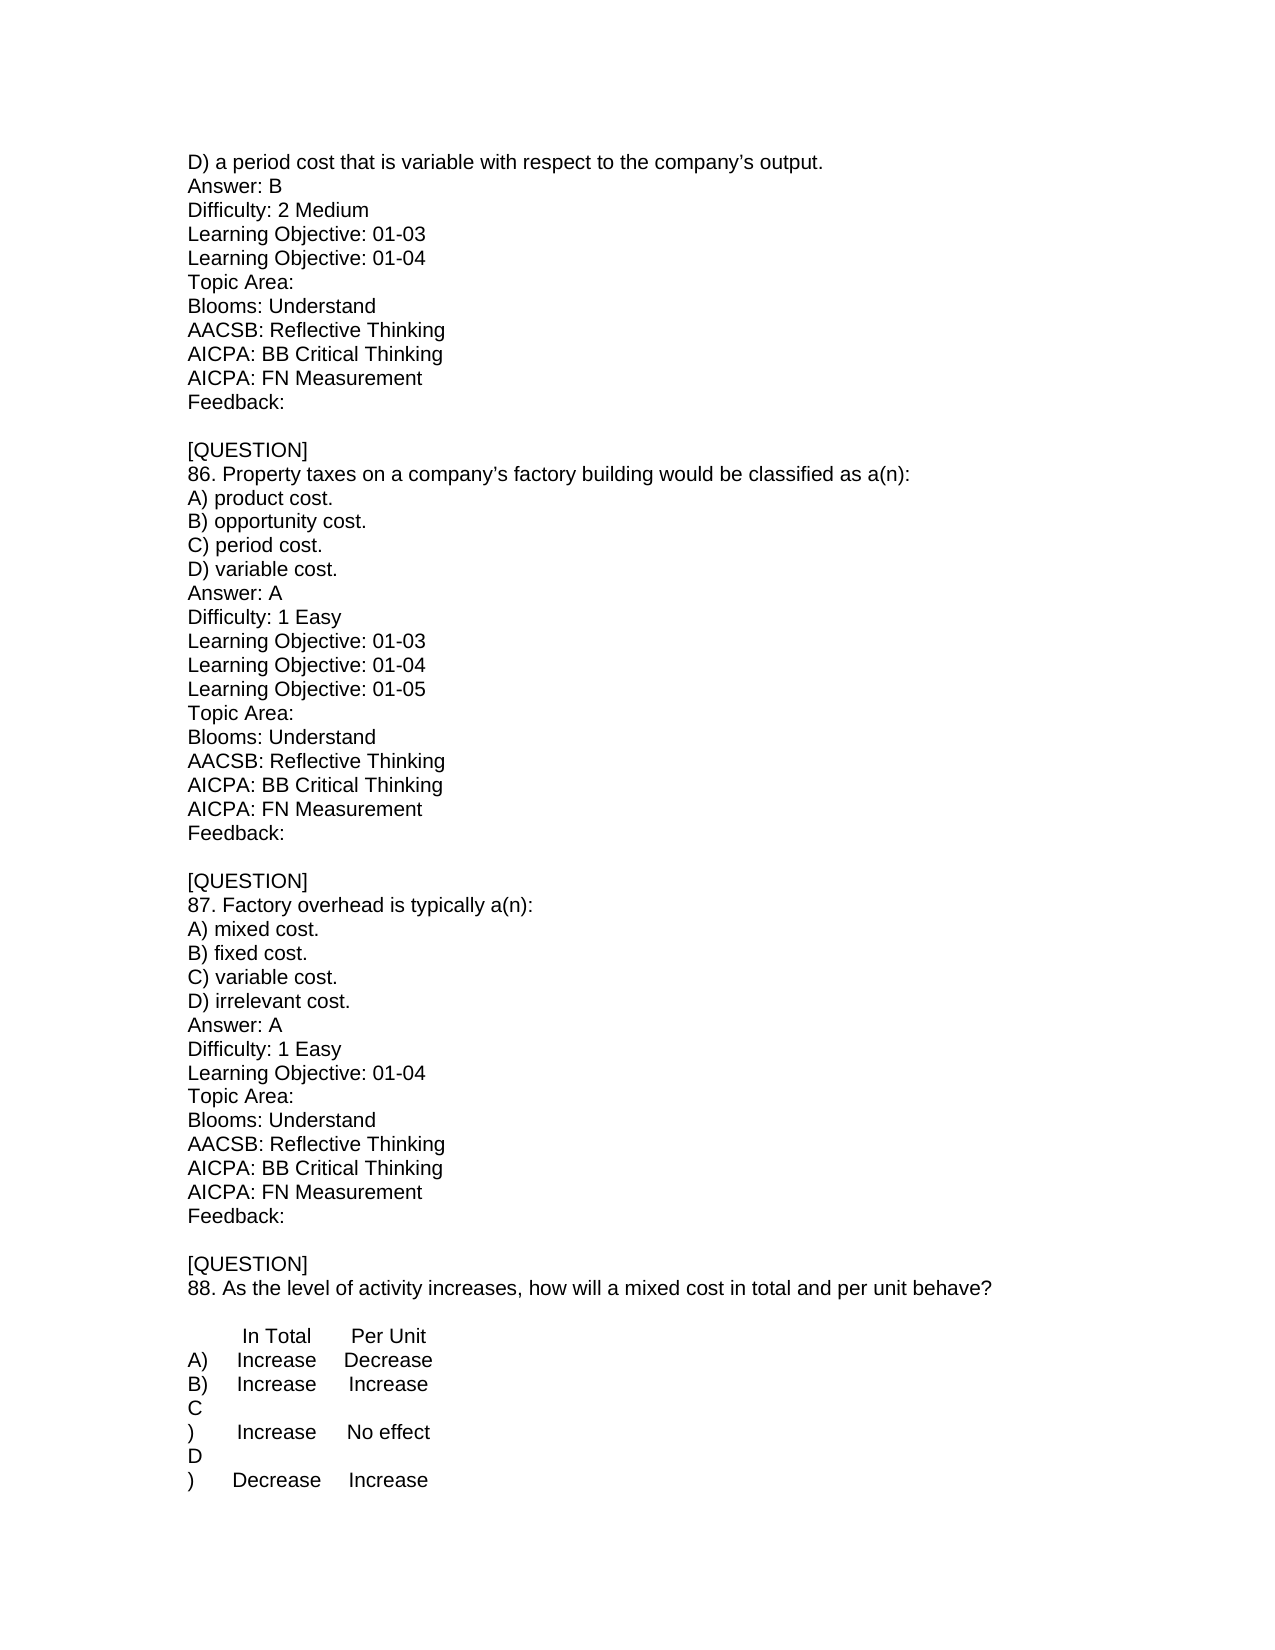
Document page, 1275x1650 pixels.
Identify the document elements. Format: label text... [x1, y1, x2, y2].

text Answer: B [187, 174, 1200, 198]
text AICPA: BB Critical Thinking [187, 1156, 1200, 1180]
text Difficulty: 2 Medium [187, 198, 1200, 222]
text AACSB: Reflective Thinking [187, 1132, 1200, 1156]
text Learning Objective: 01-04 [187, 246, 1200, 270]
text Blooms: Understand [187, 1108, 1200, 1132]
text D) a period cost that is variable with respect to the company’s output. [187, 150, 1200, 174]
text B) fixed cost. [187, 941, 1200, 964]
text [QUESTION] [187, 869, 1200, 893]
text Feedback: [187, 389, 1200, 413]
text Feedback: [187, 1204, 1200, 1228]
text Topic Area: [187, 270, 1200, 294]
text 87. Factory overhead is typically a(n): [187, 893, 1200, 917]
text AICPA: FN Measurement [187, 1180, 1200, 1204]
text AICPA: BB Critical Thinking [187, 342, 1200, 366]
text Answer: A [187, 581, 1200, 605]
text Topic Area: [187, 1084, 1200, 1108]
text Topic Area: [187, 701, 1200, 725]
text Learning Objective: 01-03 [187, 629, 1200, 653]
text Learning Objective: 01-03 [187, 222, 1200, 246]
text Difficulty: 1 Easy [187, 605, 1200, 629]
text Answer: A [187, 1012, 1200, 1036]
text [QUESTION] [187, 1252, 1200, 1276]
text Feedback: [187, 821, 1200, 845]
text AICPA: FN Measurement [187, 797, 1200, 821]
text Blooms: Understand [187, 725, 1200, 749]
text A) mixed cost. [187, 917, 1200, 941]
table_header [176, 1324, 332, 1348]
text Blooms: Understand [187, 294, 1200, 318]
text B) opportunity cost. [187, 509, 1200, 533]
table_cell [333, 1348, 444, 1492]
text AICPA: BB Critical Thinking [187, 773, 1200, 797]
text D) irrelevant cost. [187, 988, 1200, 1012]
text AICPA: FN Measurement [187, 366, 1200, 389]
text 86. Property taxes on a company’s factory building would be classified as a(n): [187, 461, 1200, 485]
text C) variable cost. [187, 964, 1200, 988]
text Learning Objective: 01-04 [187, 1060, 1200, 1084]
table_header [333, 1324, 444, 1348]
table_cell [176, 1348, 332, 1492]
text Learning Objective: 01-05 [187, 677, 1200, 701]
text AACSB: Reflective Thinking [187, 318, 1200, 342]
text D) variable cost. [187, 557, 1200, 581]
text A) product cost. [187, 485, 1200, 509]
text AACSB: Reflective Thinking [187, 749, 1200, 773]
text [QUESTION] [187, 437, 1200, 461]
text Learning Objective: 01-04 [187, 653, 1200, 677]
text C) period cost. [187, 533, 1200, 557]
text 88. As the level of activity increases, how will a mixed cost in total and per unit behave? [187, 1276, 1200, 1300]
text Difficulty: 1 Easy [187, 1036, 1200, 1060]
